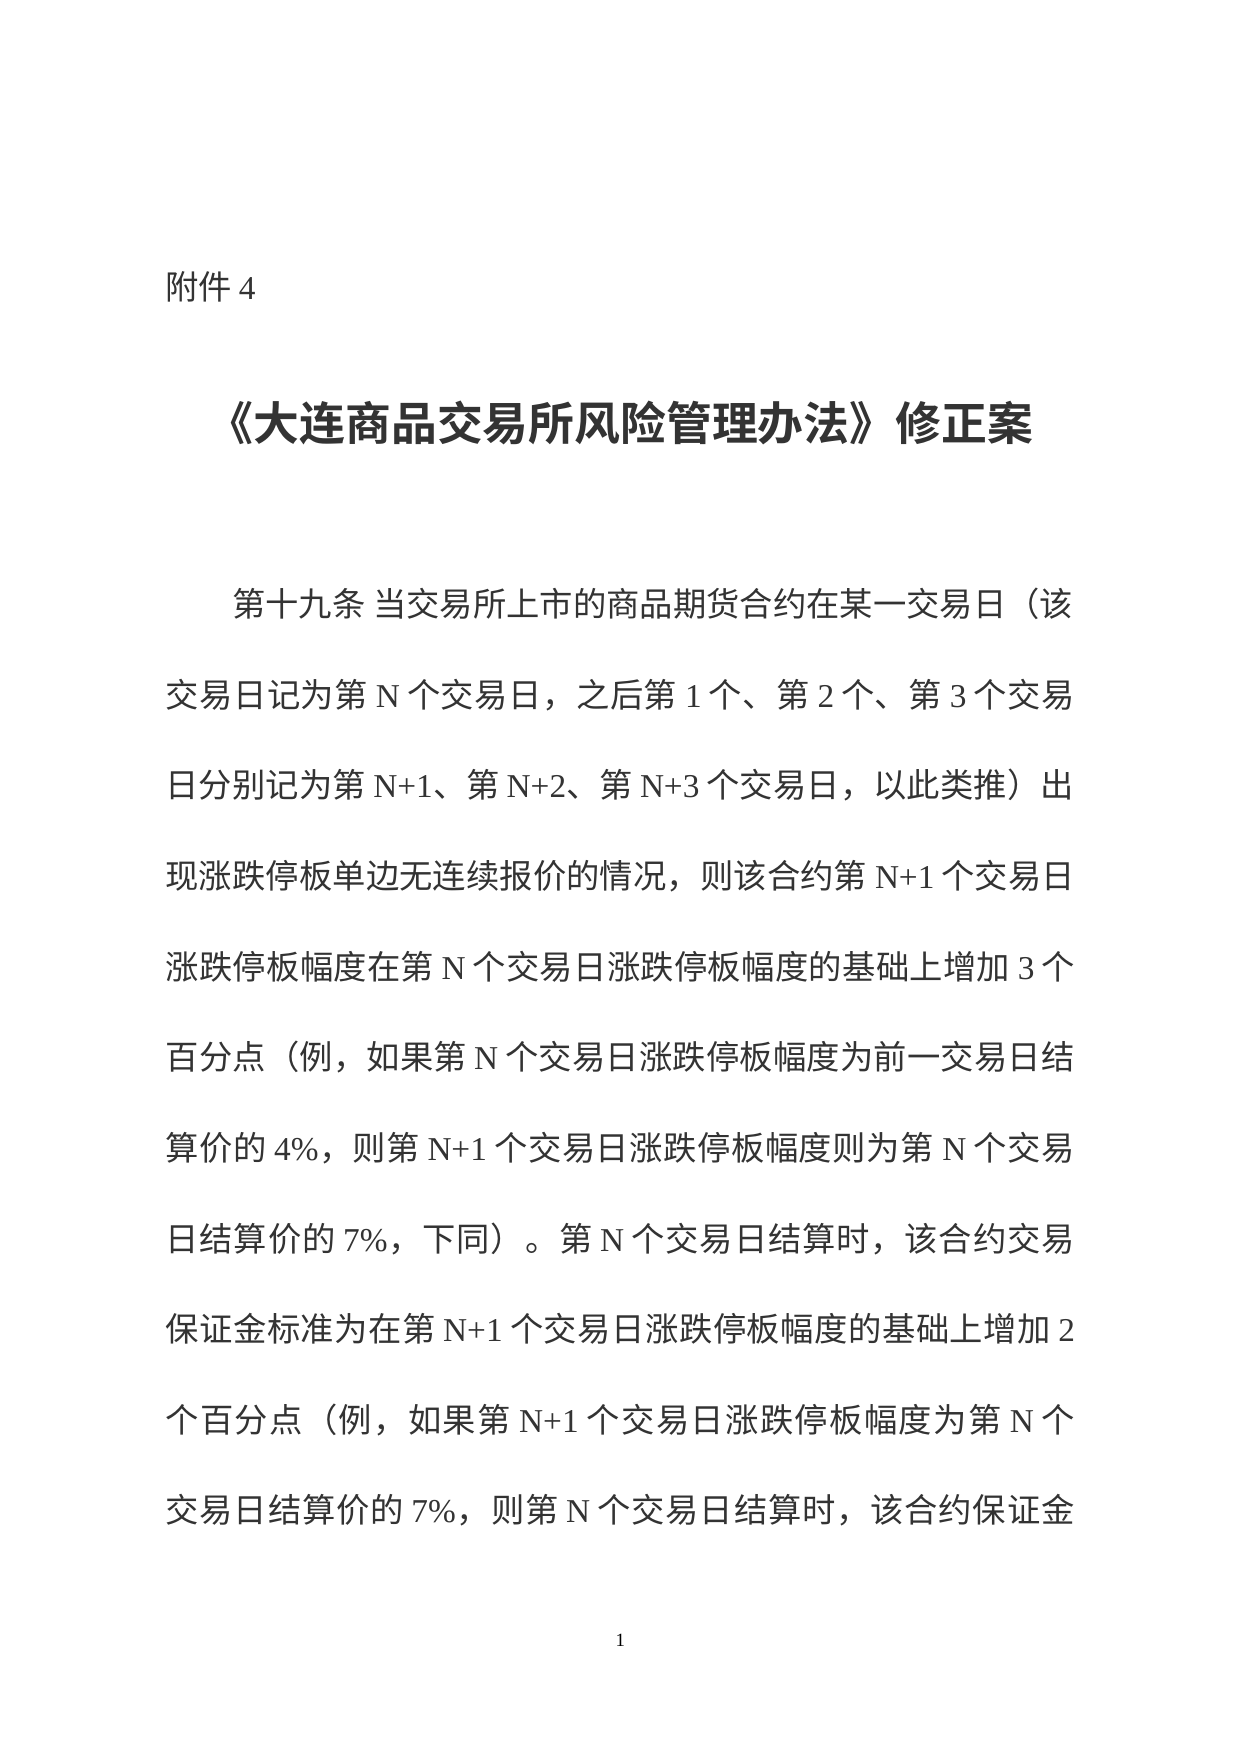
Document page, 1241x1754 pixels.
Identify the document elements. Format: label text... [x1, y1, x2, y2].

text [165, 557, 1075, 1554]
text 附件4 [165, 240, 1075, 330]
text 《大连商品交易所风险管理办法》修正案 [165, 376, 1075, 466]
